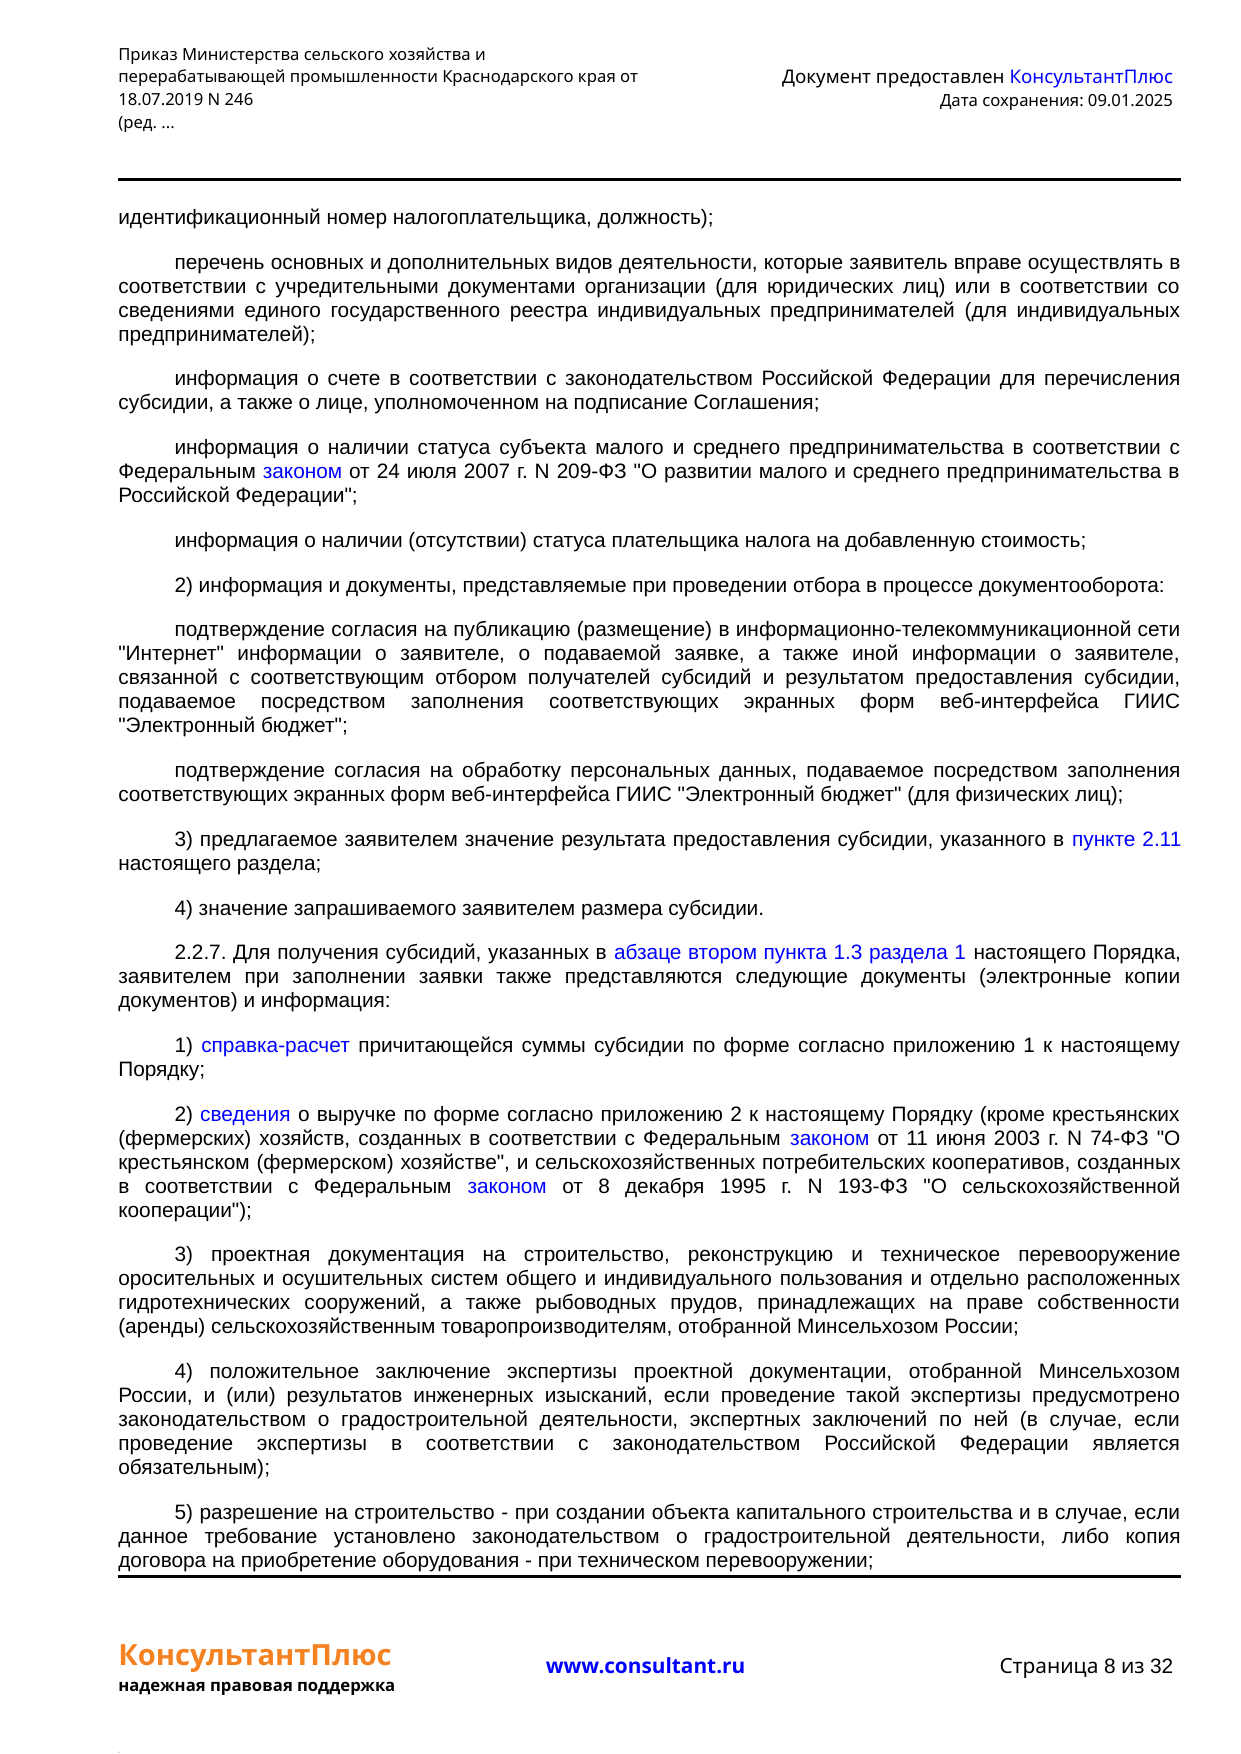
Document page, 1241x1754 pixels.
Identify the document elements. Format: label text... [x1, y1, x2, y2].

text подтверждение согласия на публикацию (размещение) в информационно-телекоммуникационной сети "Интернет" информации о заявителе, о подаваемой заявке, а также иной информации о заявителе, связанной с соответствующим отбором получателей субсидий и результатом предоставления субсидии, подаваемое посредством заполнения соответствующих экранных форм веб-интерфейса ГИИС "Электронный бюджет"; [118, 617, 1181, 737]
text перечень основных и дополнительных видов деятельности, которые заявитель вправе осуществлять в соответствии с учредительными документами организации (для юридических лиц) или в соответствии со сведениями единого государственного реестра индивидуальных предпринимателей (для индивидуальных предпринимателей); [118, 249, 1181, 345]
text информация о счете в соответствии с законодательством Российской Федерации для перечисления субсидии, а также о лице, уполномоченном на подписание Соглашения; [118, 366, 1181, 414]
text информация о наличии (отсутствии) статуса плательщика налога на добавленную стоимость; [118, 528, 1181, 552]
text 1) справка-расчет причитающейся суммы субсидии по форме согласно приложению 1 к настоящему Порядку; [118, 1033, 1181, 1081]
text информация о наличии статуса субъекта малого и среднего предпринимательства в соответствии с Федеральным законом от 24 июля 2007 г. N 209-ФЗ "О развитии малого и среднего предпринимательства в Российской Федерации"; [118, 435, 1181, 507]
text 3) предлагаемое заявителем значение результата предоставления субсидии, указанного в пункте 2.11 настоящего раздела; [118, 827, 1181, 874]
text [118, 205, 1181, 229]
text 4) значение запрашиваемого заявителем размера субсидии. [118, 895, 1181, 919]
text 2.2.7. Для получения субсидий, указанных в абзаце втором пункта 1.3 раздела 1 настоящего Порядка, заявителем при заполнении заявки также представляются следующие документы (электронные копии документов) и информация: [118, 940, 1181, 1012]
text 5) разрешение на строительство - при создании объекта капитального строительства и в случае, если данное требование установлено законодательством о градостроительной деятельности, либо копия договора на приобретение оборудования - при техническом перевооружении; [118, 1499, 1181, 1571]
text 2) информация и документы, представляемые при проведении отбора в процессе документооборота: [118, 572, 1181, 596]
text 3) проектная документация на строительство, реконструкцию и техническое перевооружение оросительных и осушительных систем общего и индивидуального пользования и отдельно расположенных гидротехнических сооружений, а также рыбоводных прудов, принадлежащих на праве собственности (аренды) сельскохозяйственным товаропроизводителям, отобранной Минсельхозом России; [118, 1242, 1181, 1338]
text 4) положительное заключение экспертизы проектной документации, отобранной Минсельхозом России, и (или) результатов инженерных изысканий, если проведение такой экспертизы предусмотрено законодательством о градостроительной деятельности, экспертных заключений по ней (в случае, если проведение экспертизы в соответствии с законодательством Российской Федерации является обязательным); [118, 1359, 1181, 1479]
text подтверждение согласия на обработку персональных данных, подаваемое посредством заполнения соответствующих экранных форм веб-интерфейса ГИИС "Электронный бюджет" (для физических лиц); [118, 758, 1181, 806]
text 2) сведения о выручке по форме согласно приложению 2 к настоящему Порядку (кроме крестьянских (фермерских) хозяйств, созданных в соответствии с Федеральным законом от 11 июня 2003 г. N 74-ФЗ "О крестьянском (фермерском) хозяйстве", и сельскохозяйственных потребительских кооперативов, созданных в соответствии с Федеральным законом от 8 декабря 1995 г. N 193-ФЗ "О сельскохозяйственной кооперации"); [118, 1102, 1181, 1221]
